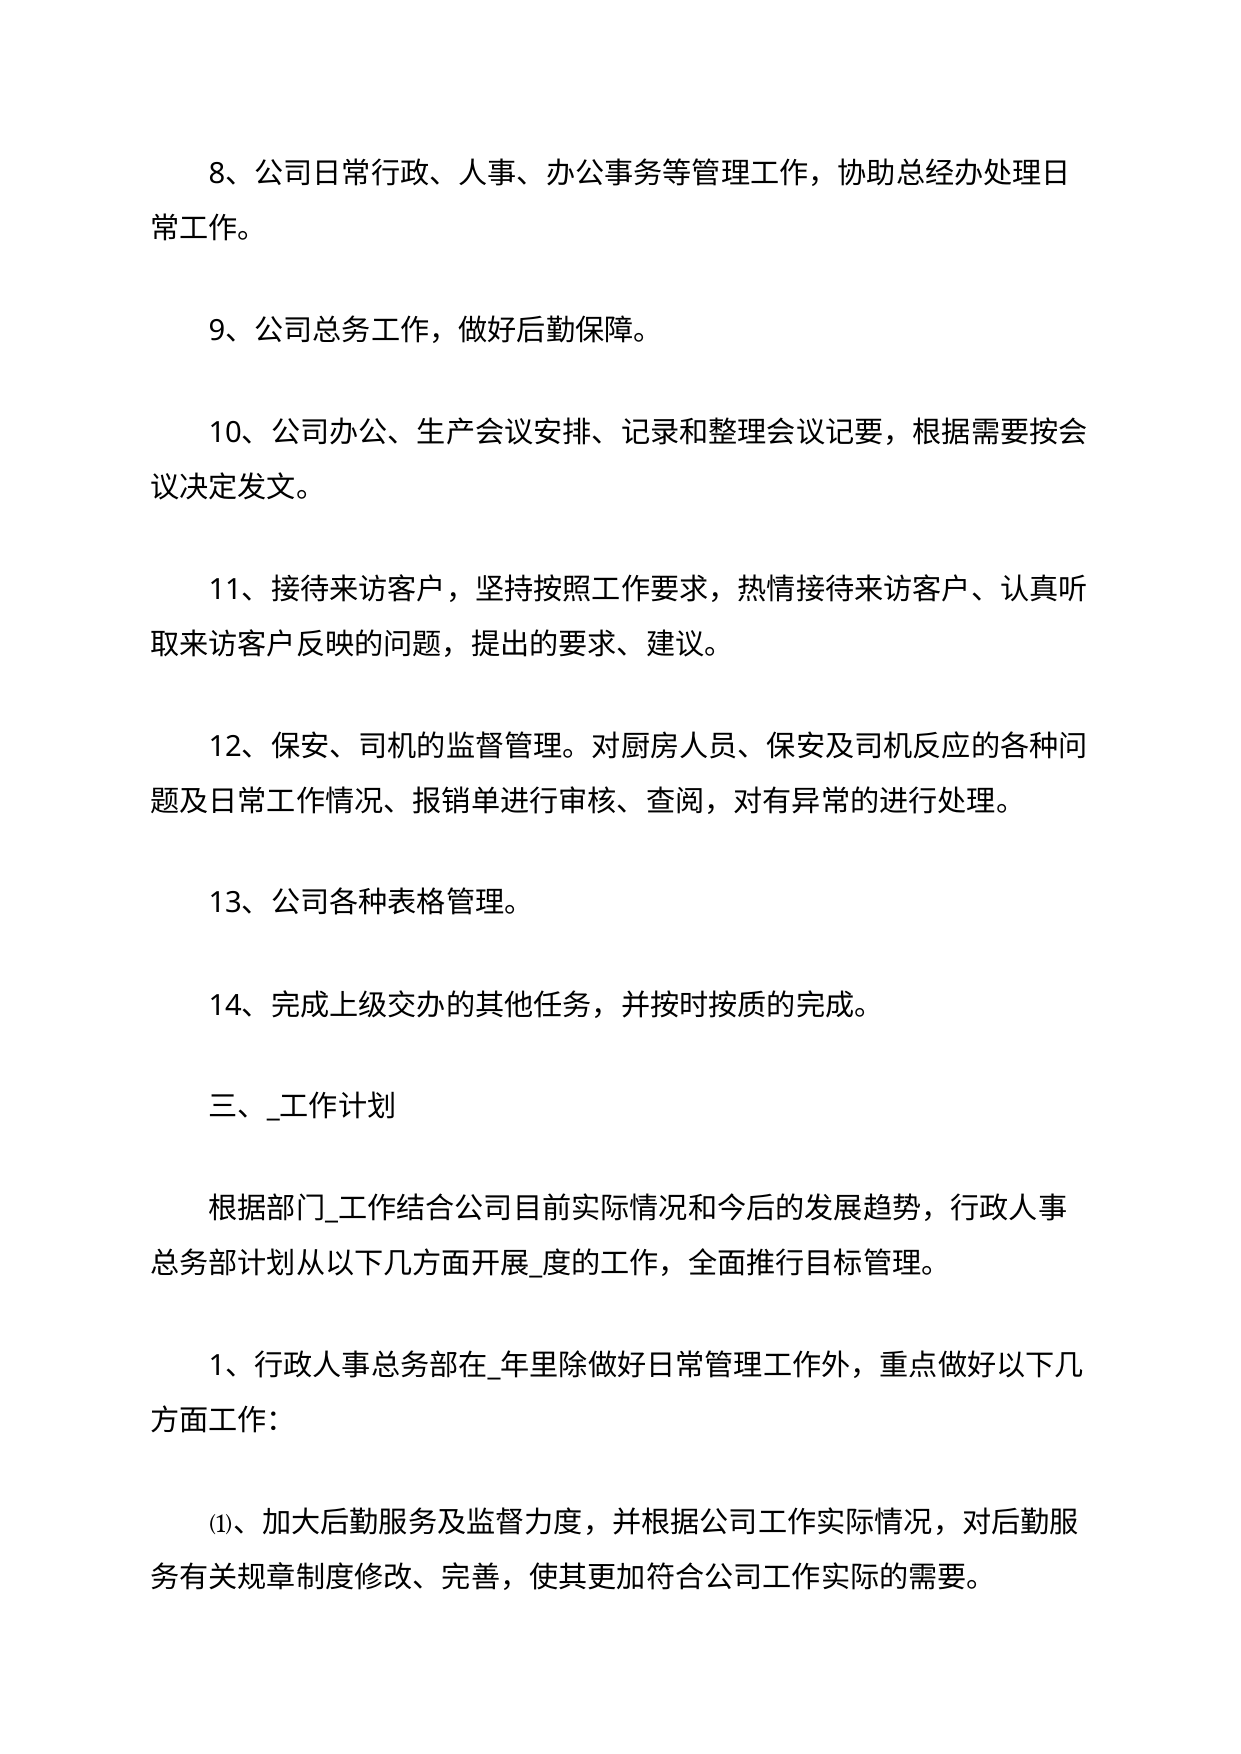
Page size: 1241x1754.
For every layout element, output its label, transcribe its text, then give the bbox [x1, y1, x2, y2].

text 8、公司日常行政、人事、办公事务等管理工作，协助总经办处理日常工作。 [150, 150, 1090, 247]
text 14、完成上级交办的其他任务，并按时按质的完成。 [150, 981, 1090, 1023]
text 根据部门_工作结合公司目前实际情况和今后的发展趋势，行政人事总务部计划从以下几方面开展_度的工作，全面推行目标管理。 [150, 1185, 1090, 1282]
text 9、公司总务工作，做好后勤保障。 [150, 307, 1090, 349]
text 三、_工作计划 [150, 1083, 1090, 1125]
text ⑴、加大后勤服务及监督力度，并根据公司工作实际情况，对后勤服务有关规章制度修改、完善，使其更加符合公司工作实际的需要。 [150, 1499, 1090, 1596]
text 13、公司各种表格管理。 [150, 879, 1090, 921]
text 11、接待来访客户，坚持按照工作要求，热情接待来访客户、认真听取来访客户反映的问题，提出的要求、建议。 [150, 566, 1090, 663]
text 10、公司办公、生产会议安排、记录和整理会议记要，根据需要按会议决定发文。 [150, 409, 1090, 506]
text 12、保安、司机的监督管理。对厨房人员、保安及司机反应的各种问题及日常工作情况、报销单进行审核、查阅，对有异常的进行处理。 [150, 722, 1090, 819]
text 1、行政人事总务部在_年里除做好日常管理工作外，重点做好以下几方面工作： [150, 1342, 1090, 1439]
